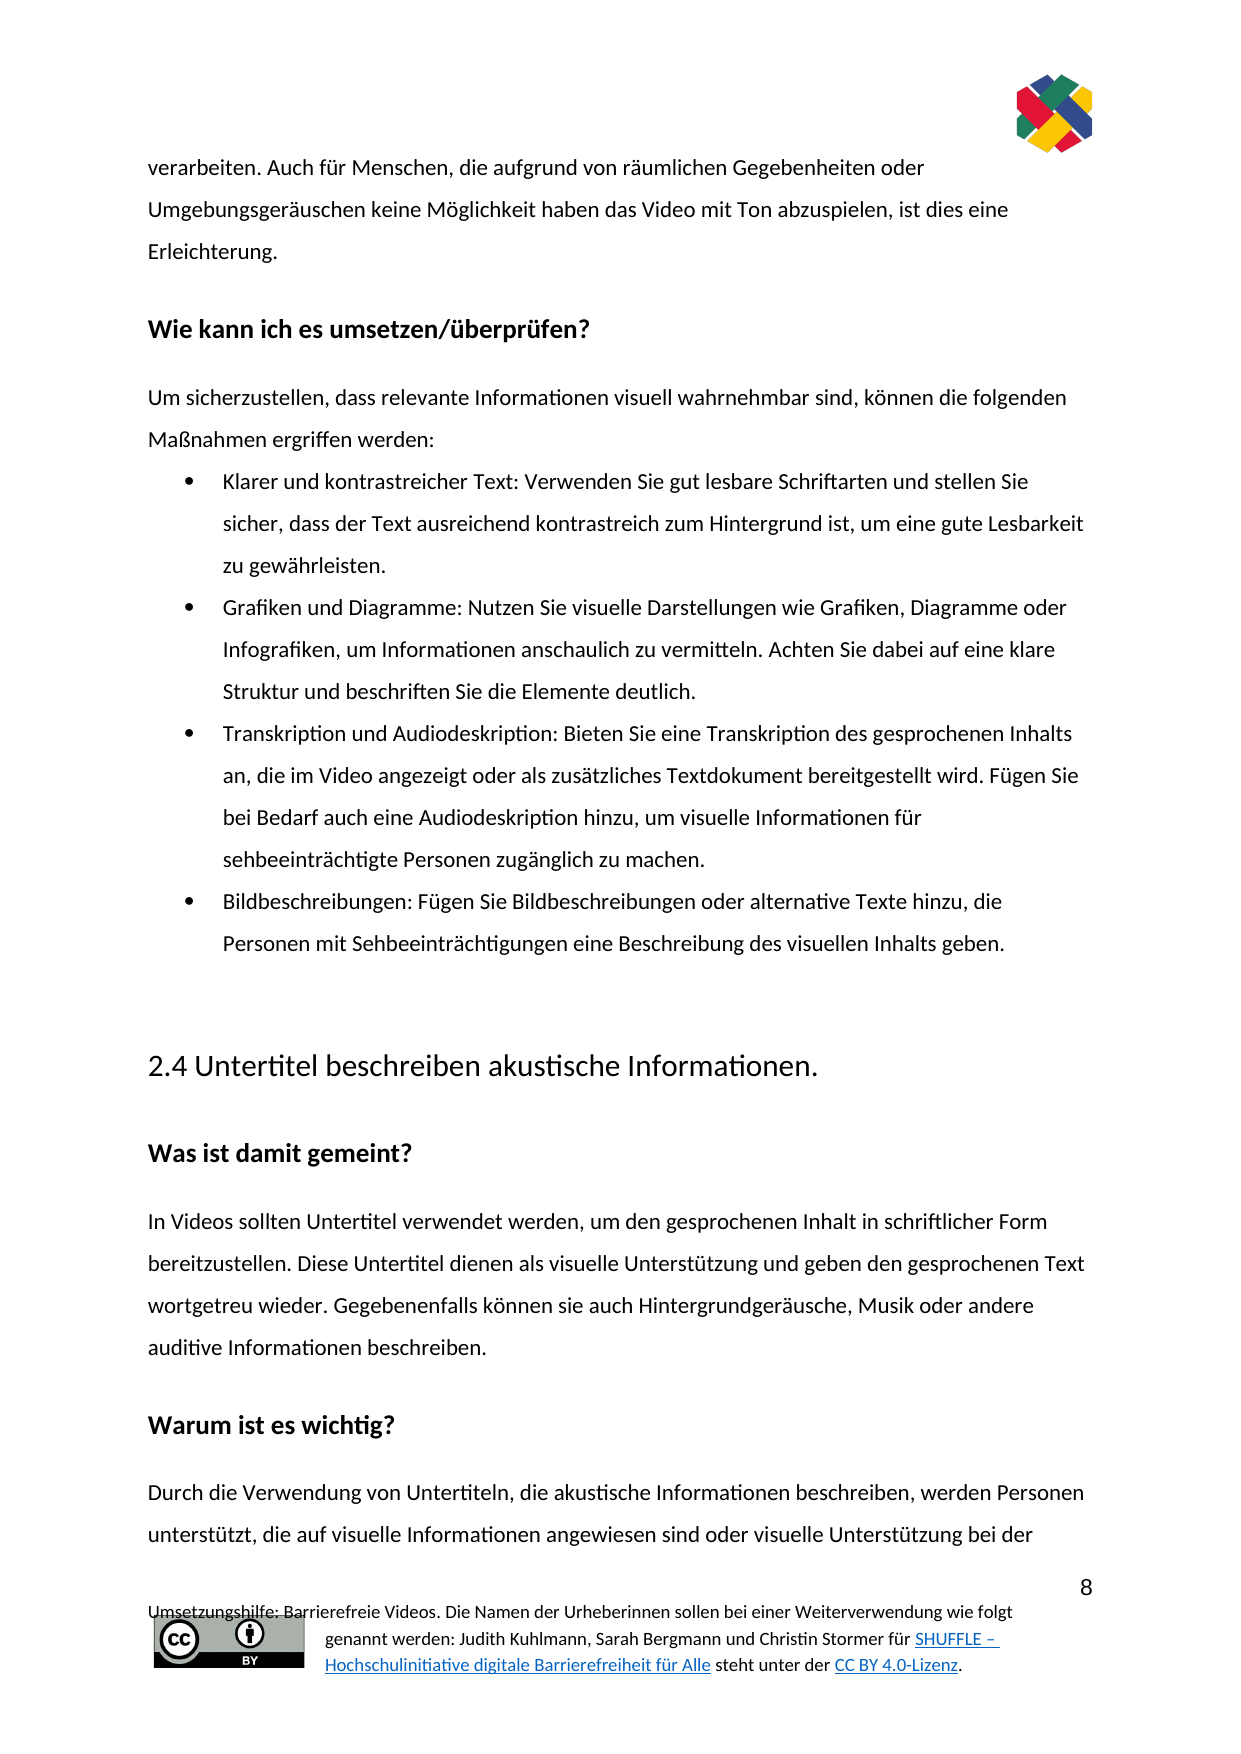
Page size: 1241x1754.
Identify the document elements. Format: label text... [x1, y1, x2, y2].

list Klarer und kontrastreicher Text: Verwenden Sie gut lesbare Schriftarten und stellen Sie sicher, dass der Text ausreichend kontrastreich zum Hintergrund ist, um eine gute Lesbarkeit zu gewährleisten. [185, 467, 1093, 579]
text Um sicherzustellen, dass relevante Informationen visuell wahrnehmbar sind, können die folgenden Maßnahmen ergriffen werden: [148, 383, 1093, 453]
text In Videos sollten Untertitel verwendet werden, um den gesprochenen Inhalt in schriftlicher Form bereitzustellen. Diese Untertitel dienen als visuelle Unterstützung und geben den gesprochenen Text wortgetreu wieder. Gegebenenfalls können sie auch Hintergrundgeräusche, Musik oder andere auditive Informationen beschreiben. [148, 1207, 1093, 1361]
subtitle 2.4 Untertitel beschreiben akustische Informationen. [148, 1046, 1093, 1084]
list Bildbeschreibungen: Fügen Sie Bildbeschreibungen oder alternative Texte hinzu, die Personen mit Sehbeeinträchtigungen eine Beschreibung des visuellen Inhalts geben. [185, 887, 1093, 957]
picture [1015, 73, 1093, 154]
list Grafiken und Diagramme: Nutzen Sie visuelle Darstellungen wie Grafiken, Diagramme oder Infografiken, um Informationen anschaulich zu vermitteln. Achten Sie dabei auf eine klare Struktur und beschriften Sie die Elemente deutlich. [185, 593, 1093, 705]
subtitle Warum ist es wichtig? [148, 1408, 1093, 1441]
list Transkription und Audiodeskription: Bieten Sie eine Transkription des gesprochenen Inhalts an, die im Video angezeigt oder als zusätzliches Textdokument bereitgestellt wird. Fügen Sie bei Bedarf auch eine Audiodeskription hinzu, um visuelle Informationen für sehbeeinträchtigte Personen zugänglich zu machen. [185, 719, 1093, 873]
picture [153, 1615, 305, 1668]
subtitle Was ist damit gemeint? [148, 1137, 1093, 1169]
subtitle Wie kann ich es umsetzen/überprüfen? [148, 313, 1093, 346]
